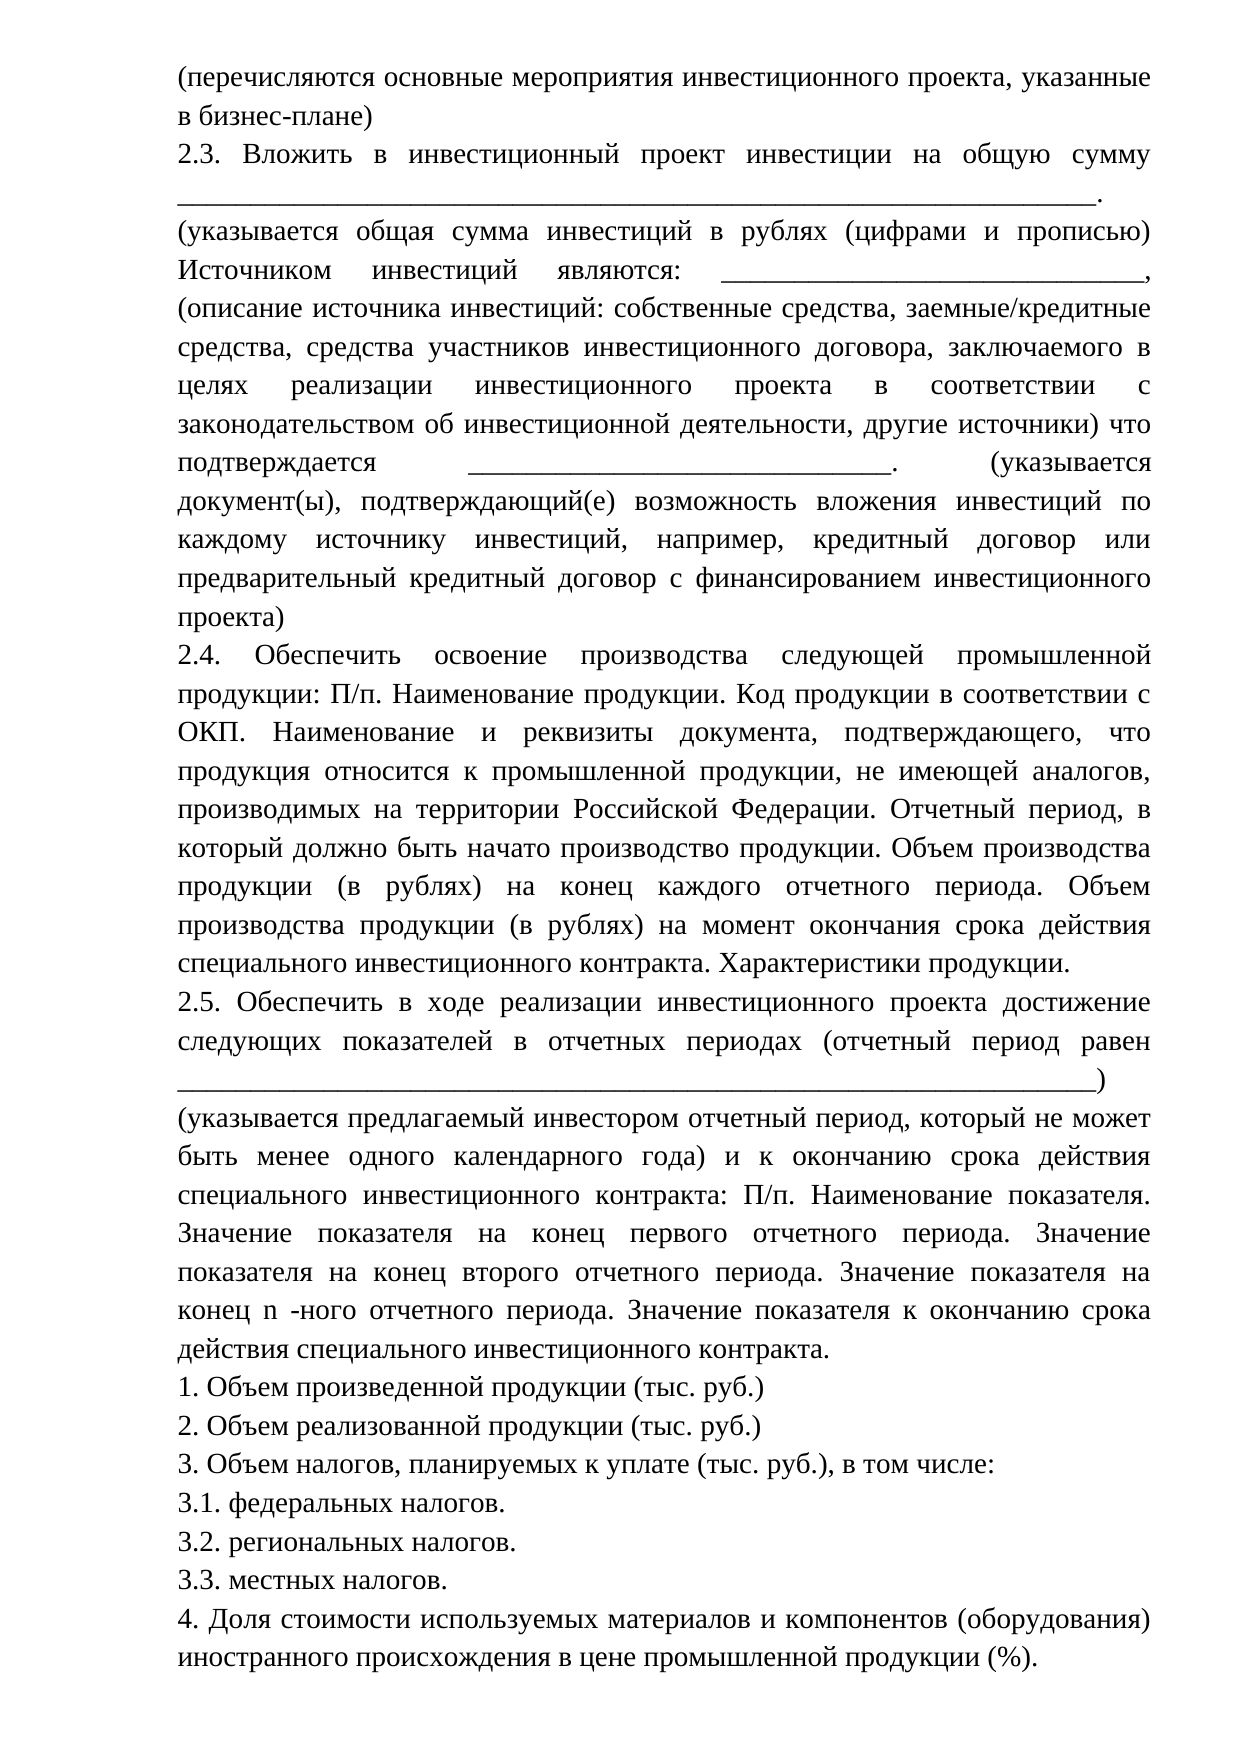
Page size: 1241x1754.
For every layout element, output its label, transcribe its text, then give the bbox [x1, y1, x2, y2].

text 1. Объем произведенной продукции (тыс. руб.) [177, 1369, 1152, 1403]
text 2.3. Вложить в инвестиционный проект инвестиции на общую сумму _______________________________________________________________. (указывается общая сумма инвестиций в рублях (цифрами и прописью) Источником инвестиций являются: _____________________________, (описание источника инвестиций: собственные средства, заемные/кредитные средства, средства участников инвестиционного договора, заключаемого в целях реализации инвестиционного проекта в соответствии с законодательством об инвестиционной деятельности, другие источники) что подтверждается _____________________________. (указывается документ(ы), подтверждающий(е) возможность вложения инвестиций по каждому источнику инвестиций, например, кредитный договор или предварительный кредитный договор с финансированием инвестиционного проекта) [177, 136, 1152, 632]
text 4. Доля стоимости используемых материалов и компонентов (оборудования) иностранного происхождения в цене промышленной продукции (%). [177, 1601, 1152, 1673]
text 2. Объем реализованной продукции (тыс. руб.) [177, 1408, 1152, 1442]
text 3.1. федеральных налогов. [177, 1485, 1152, 1519]
text 3.3. местных налогов. [177, 1562, 1152, 1596]
text 2.4. Обеспечить освоение производства следующей промышленной продукции: П/п. Наименование продукции. Код продукции в соответствии с ОКП. Наименование и реквизиты документа, подтверждающего, что продукция относится к промышленной продукции, не имеющей аналогов, производимых на территории Российской Федерации. Отчетный период, в который должно быть начато производство продукции. Объем производства продукции (в рублях) на конец каждого отчетного периода. Объем производства продукции (в рублях) на момент окончания срока действия специального инвестиционного контракта. Характеристики продукции. [177, 637, 1152, 979]
text 2.5. Обеспечить в ходе реализации инвестиционного проекта достижение следующих показателей в отчетных периодах (отчетный период равен _______________________________________________________________) (указывается предлагаемый инвестором отчетный период, который не может быть менее одного календарного года) и к окончанию срока действия специального инвестиционного контракта: П/п. Наименование показателя. Значение показателя на конец первого отчетного периода. Значение показателя на конец второго отчетного периода. Значение показателя на конец n -ного отчетного периода. Значение показателя к окончанию срока действия специального инвестиционного контракта. [177, 984, 1152, 1364]
text 3.2. региональных налогов. [177, 1524, 1152, 1557]
text 3. Объем налогов, планируемых к уплате (тыс. руб.), в том числе: [177, 1447, 1152, 1480]
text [177, 59, 1152, 131]
